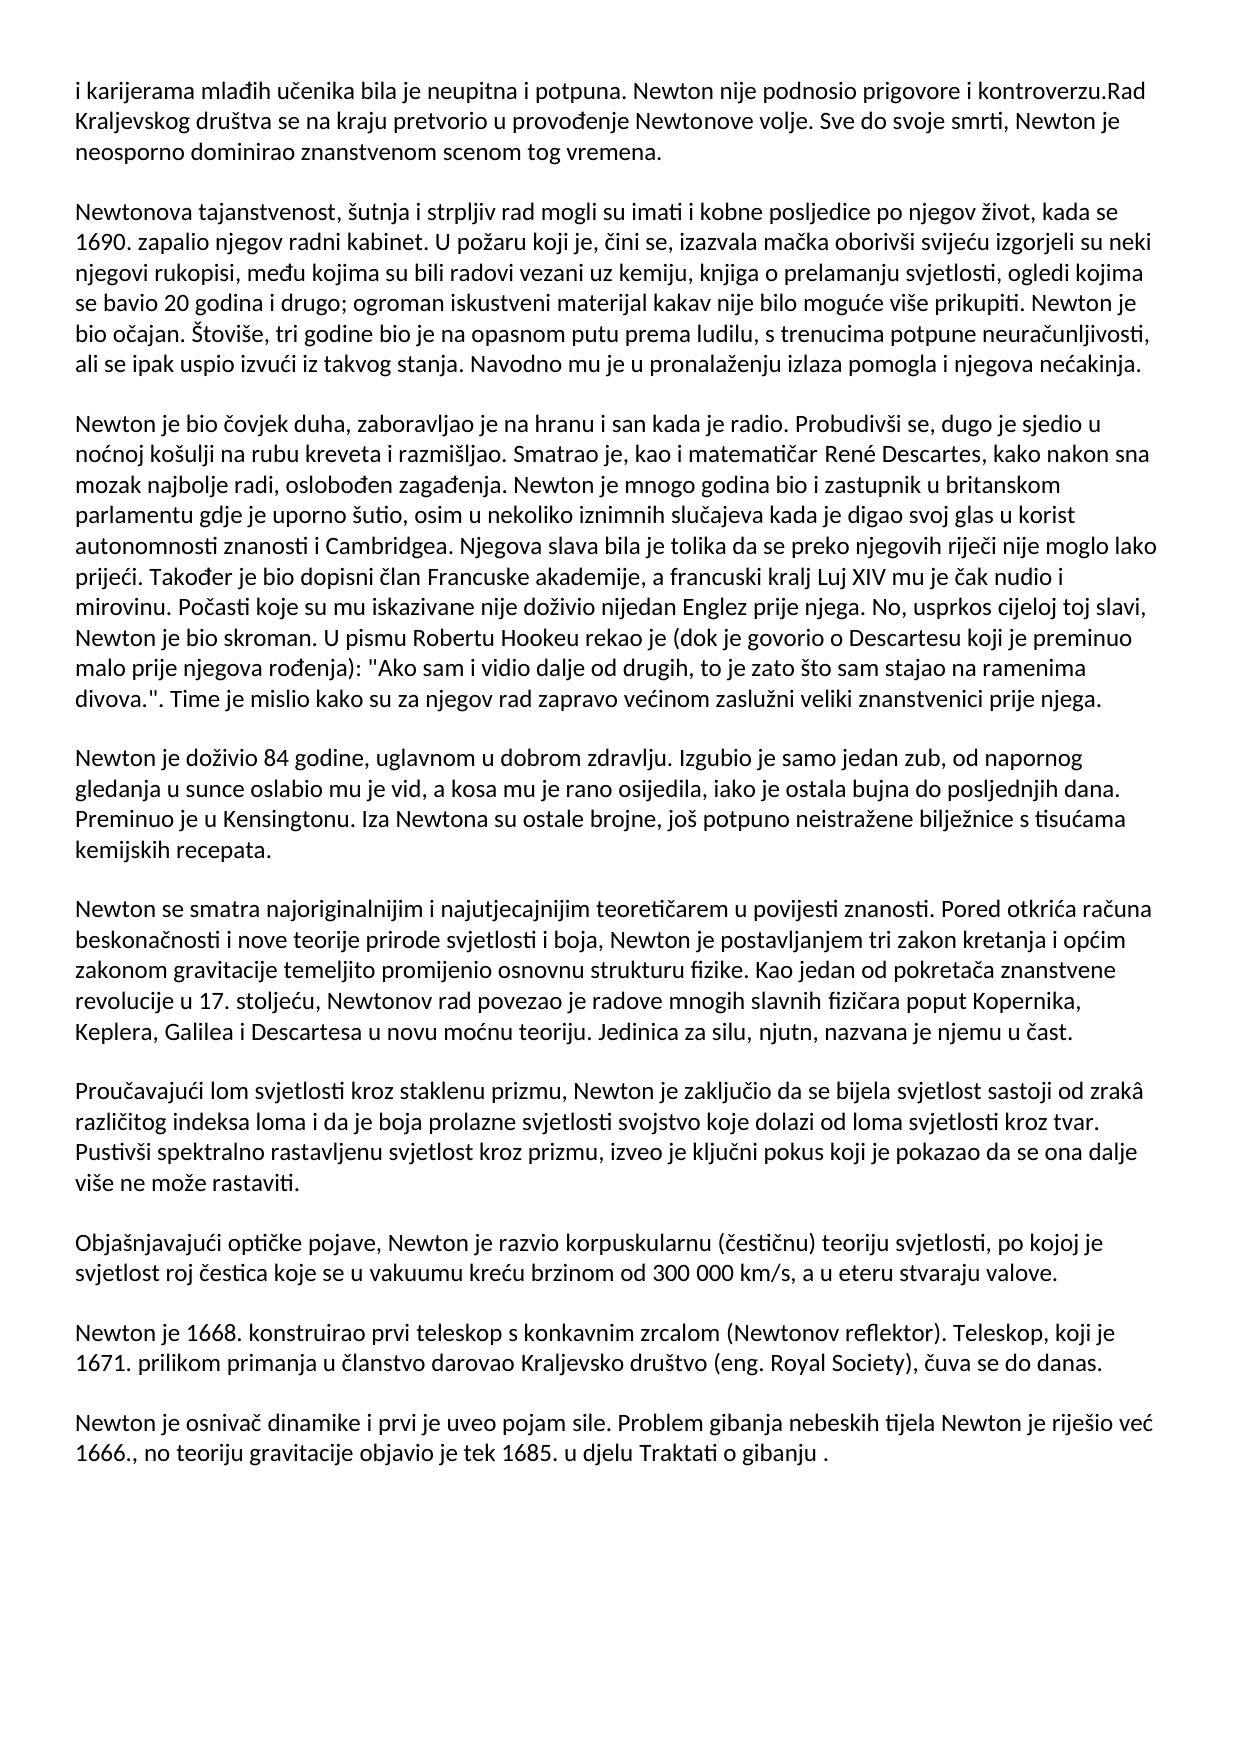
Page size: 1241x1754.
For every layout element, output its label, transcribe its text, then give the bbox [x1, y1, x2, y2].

text Newton je doživio 84 godine, uglavnom u dobrom zdravlju. Izgubio je samo jedan zub, od napornog gledanja u sunce oslabio mu je vid, a kosa mu je rano osijedila, iako je ostala bujna do posljednjih dana. Preminuo je u Kensingtonu. Iza Newtona su ostale brojne, još potpuno neistražene bilježnice s tisućama kemijskih recepata. [75, 742, 1165, 864]
text Newton je bio čovjek duha, zaboravljao je na hranu i san kada je radio. Probudivši se, dugo je sjedio u noćnoj košulji na rubu kreveta i razmišljao. Smatrao je, kao i matematičar René Descartes, kako nakon sna mozak najbolje radi, oslobođen zagađenja. Newton je mnogo godina bio i zastupnik u britanskom parlamentu gdje je uporno šutio, osim u nekoliko iznimnih slučajeva kada je digao svoj glas u korist autonomnosti znanosti i Cambridgea. Njegova slava bila je tolika da se preko njegovih riječi nije moglo lako prijeći. Također je bio dopisni član Francuske akademije, a francuski kralj Luj XIV mu je čak nudio i mirovinu. Počasti koje su mu iskazivane nije doživio nijedan Englez prije njega. No, usprkos cijeloj toj slavi, Newton je bio skroman. U pismu Robertu Hookeu rekao je (dok je govorio o Descartesu koji je preminuo malo prije njegova rođenja): "Ako sam i vidio dalje od drugih, to je zato što sam stajao na ramenima divova.". Time je mislio kako su za njegov rad zapravo većinom zaslužni veliki znanstvenici prije njega. [75, 408, 1165, 713]
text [75, 75, 1165, 167]
text Proučavajući lom svjetlosti kroz staklenu prizmu, Newton je zaključio da se bijela svjetlost sastoji od zrakâ različitog indeksa loma i da je boja prolazne svjetlosti svojstvo koje dolazi od loma svjetlosti kroz tvar. Pustivši spektralno rastavljenu svjetlost kroz prizmu, izveo je ključni pokus koji je pokazao da se ona dalje više ne može rastaviti. [75, 1075, 1165, 1197]
text Newtonova tajanstvenost, šutnja i strpljiv rad mogli su imati i kobne posljedice po njegov život, kada se 1690. zapalio njegov radni kabinet. U požaru koji je, čini se, izazvala mačka oborivši svijeću izgorjeli su neki njegovi rukopisi, među kojima su bili radovi vezani uz kemiju, knjiga o prelamanju svjetlosti, ogledi kojima se bavio 20 godina i drugo; ogroman iskustveni materijal kakav nije bilo moguće više prikupiti. Newton je bio očajan. Štoviše, tri godine bio je na opasnom putu prema ludilu, s trenucima potpune neuračunljivosti, ali se ipak uspio izvući iz takvog stanja. Navodno mu je u pronalaženju izlaza pomogla i njegova nećakinja. [75, 196, 1165, 379]
text Newton je 1668. konstruirao prvi teleskop s konkavnim zrcalom (Newtonov reflektor). Teleskop, koji je 1671. prilikom primanja u članstvo darovao Kraljevsko društvo (eng. Royal Society), čuva se do danas. [75, 1317, 1165, 1378]
text Newton je osnivač dinamike i prvi je uveo pojam sile. Problem gibanja nebeskih tijela Newton je riješio već 1666., no teoriju gravitacije objavio je tek 1685. u djelu Traktati o gibanju . [75, 1407, 1165, 1468]
text Objašnjavajući optičke pojave, Newton je razvio korpuskularnu (čestičnu) teoriju svjetlosti, po kojoj je svjetlost roj čestica koje se u vakuumu kreću brzinom od 300 000 km/s, a u eteru stvaraju valove. [75, 1227, 1165, 1288]
text Newton se smatra najoriginalnijim i najutjecajnijim teoretičarem u povijesti znanosti. Pored otkrića računa beskonačnosti i nove teorije prirode svjetlosti i boja, Newton je postavljanjem tri zakon kretanja i općim zakonom gravitacije temeljito promijenio osnovnu strukturu fizike. Kao jedan od pokretača znanstvene revolucije u 17. stoljeću, Newtonov rad povezao je radove mnogih slavnih fizičara poput Kopernika, Keplera, Galilea i Descartesa u novu moćnu teoriju. Jedinica za silu, njutn, nazvana je njemu u čast. [75, 894, 1165, 1046]
